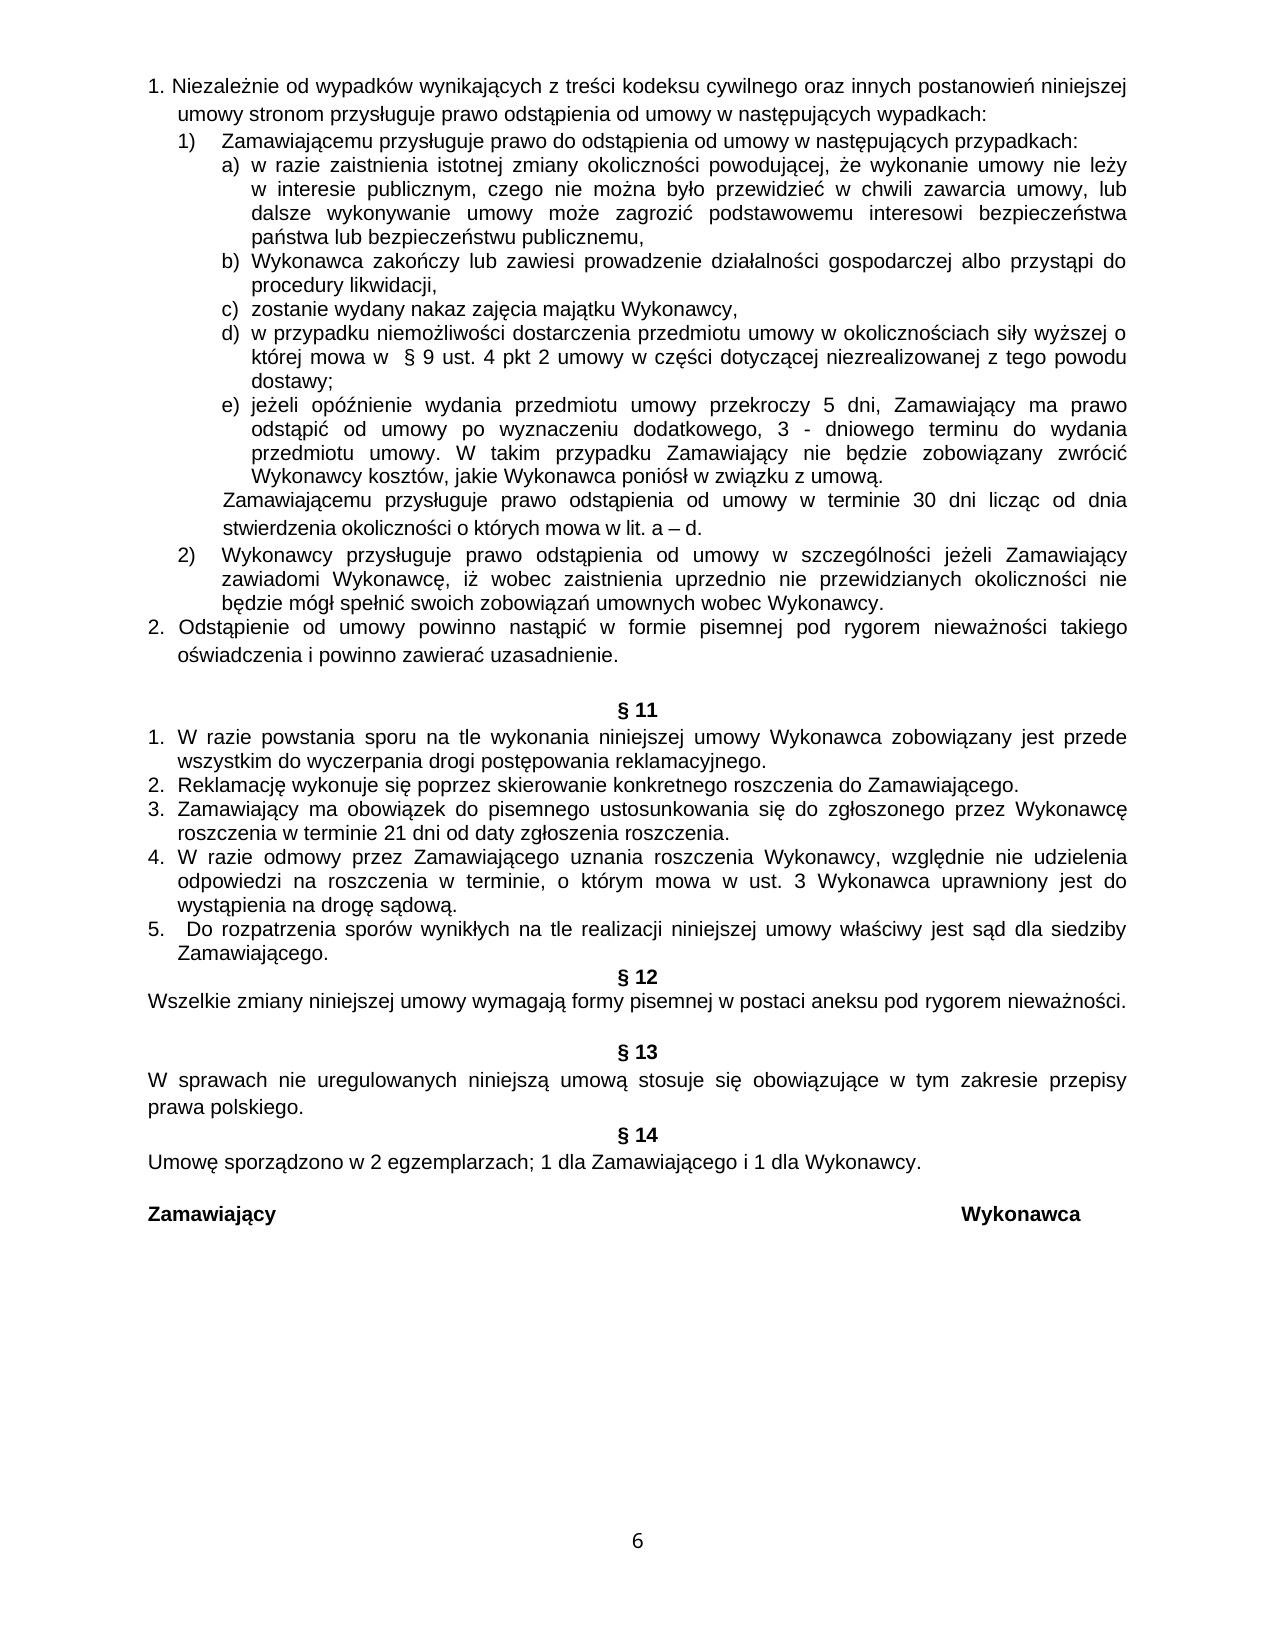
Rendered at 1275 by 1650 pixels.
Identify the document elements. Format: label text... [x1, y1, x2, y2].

text Wszelkie zmiany niniejszej umowy wymagają formy pisemnej w postaci aneksu pod rygorem nieważności. [148, 989, 1127, 1013]
text § 13 [148, 1040, 1127, 1064]
text W sprawach nie uregulowanych niniejszą umową stosuje się obowiązujące w tym zakresie przepisy prawa polskiego. [148, 1068, 1127, 1119]
list W razie odmowy przez Zamawiającego uznania roszczenia Wykonawcy, względnie nie udzielenia odpowiedzi na roszczenia w terminie, o którym mowa w ust. 3 Wykonawca uprawniony jest do wystąpienia na drogę sądową. [148, 845, 1127, 917]
list W razie powstania sporu na tle wykonania niniejszej umowy Wykonawca zobowiązany jest przede wszystkim do wyczerpania drogi postępowania reklamacyjnego. [148, 725, 1127, 773]
text § 11 [148, 698, 1127, 722]
list Do rozpatrzenia sporów wynikłych na tle realizacji niniejszej umowy właściwy jest sąd dla siedziby Zamawiającego. [148, 917, 1127, 965]
text Zamawiający Wykonawca [148, 1202, 1127, 1226]
list jeżeli opóźnienie wydania przedmiotu umowy przekroczy 5 dni, Zamawiający ma prawo odstąpić od umowy po wyznaczeniu dodatkowego, 3 - dniowego terminu do wydania przedmiotu umowy. W takim przypadku Zamawiający nie będzie zobowiązany zwrócić Wykonawcy kosztów, jakie Wykonawca poniósł w związku z umową. [221, 392, 1127, 488]
list Zamawiającemu przysługuje prawo do odstąpienia od umowy w następujących przypadkach: [177, 129, 1127, 153]
text § 14 [148, 1123, 1127, 1147]
text 1. Niezależnie od wypadków wynikających z treści kodeksu cywilnego oraz innych postanowień niniejszej umowy stronom przysługuje prawo odstąpienia od umowy w następujących wypadkach: [148, 74, 1127, 125]
list Zamawiający ma obowiązek do pisemnego ustosunkowania się do zgłoszonego przez Wykonawcę roszczenia w terminie 21 dni od daty zgłoszenia roszczenia. [148, 797, 1127, 845]
list w przypadku niemożliwości dostarczenia przedmiotu umowy w okolicznościach siły wyższej o której mowa w § 9 ust. 4 pkt 2 umowy w części dotyczącej niezrealizowanej z tego powodu dostawy; [221, 321, 1127, 392]
list zostanie wydany nakaz zajęcia majątku Wykonawcy, [221, 297, 1127, 321]
text Umowę sporządzono w 2 egzemplarzach; 1 dla Zamawiającego i 1 dla Wykonawcy. [148, 1150, 1127, 1174]
text § 12 [148, 965, 1127, 989]
list Wykonawca zakończy lub zawiesi prowadzenie działalności gospodarczej albo przystąpi do procedury likwidacji, [221, 249, 1127, 297]
list w razie zaistnienia istotnej zmiany okoliczności powodującej, że wykonanie umowy nie leży w interesie publicznym, czego nie można było przewidzieć w chwili zawarcia umowy, lub dalsze wykonywanie umowy może zagrozić podstawowemu interesowi bezpieczeństwa państwa lub bezpieczeństwu publicznemu, [221, 153, 1127, 249]
list Wykonawcy przysługuje prawo odstąpienia od umowy w szczególności jeżeli Zamawiający zawiadomi Wykonawcę, iż wobec zaistnienia uprzednio nie przewidzianych okoliczności nie będzie mógł spełnić swoich zobowiązań umownych wobec Wykonawcy. [177, 543, 1127, 615]
text 2. Odstąpienie od umowy powinno nastąpić w formie pisemnej pod rygorem nieważności takiego oświadczenia i powinno zawierać uzasadnienie. [148, 615, 1127, 667]
text Zamawiającemu przysługuje prawo odstąpienia od umowy w terminie 30 dni licząc od dnia stwierdzenia okoliczności o których mowa w lit. a – d. [223, 488, 1127, 540]
list Reklamację wykonuje się poprzez skierowanie konkretnego roszczenia do Zamawiającego. [148, 773, 1127, 797]
